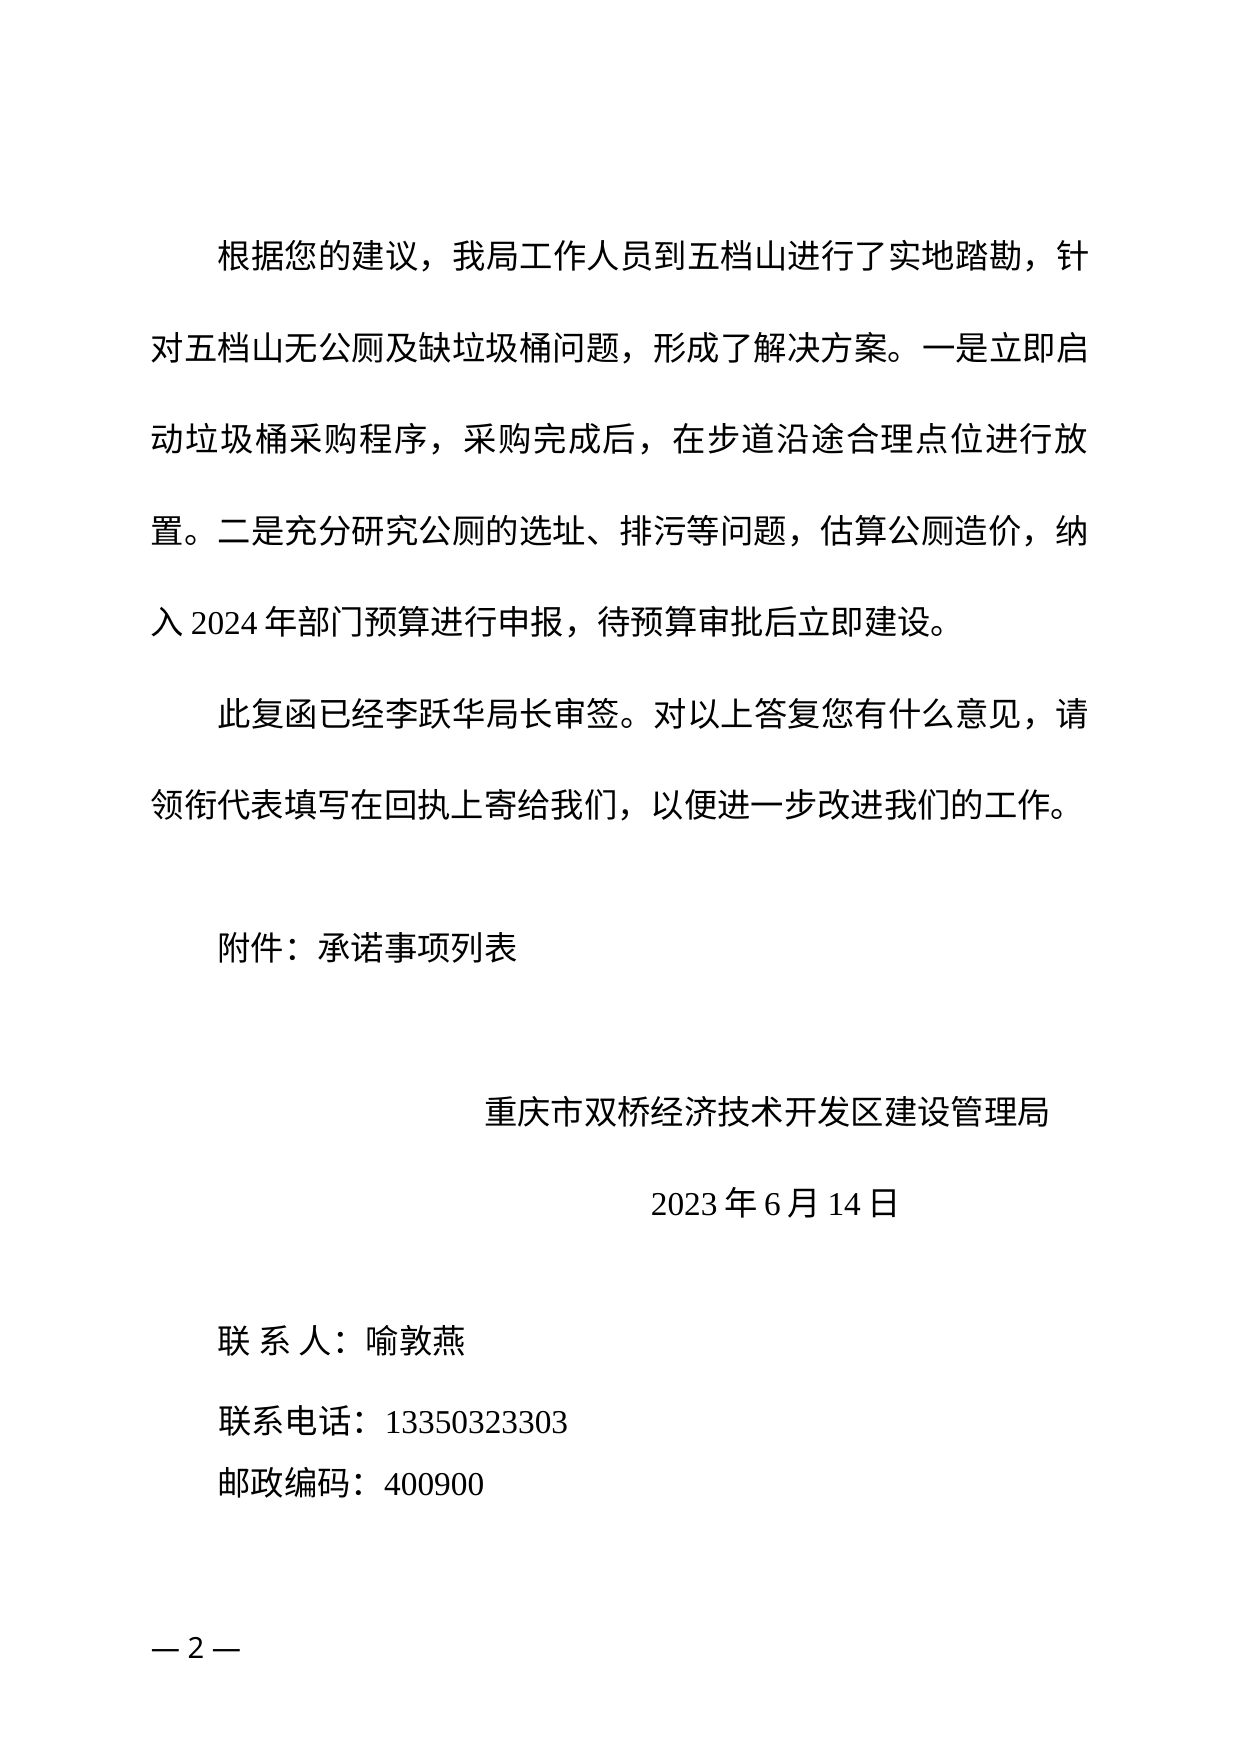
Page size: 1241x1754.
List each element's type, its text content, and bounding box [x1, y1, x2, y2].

text 2023年6月14日 [151, 1156, 1089, 1247]
text 此复函已经李跃华局长审签。对以上答复您有什么意见，请领衔代表填写在回执上寄给我们，以便进一步改进我们的工作。 [151, 666, 1089, 849]
text 附件：承诺事项列表 [151, 911, 1089, 973]
text 根据您的建议，我局工作人员到五档山进行了实地踏勘，针对五档山无公厕及缺垃圾桶问题，形成了解决方案。一是立即启动垃圾桶采购程序，采购完成后，在步道沿途合理点位进行放置。二是充分研究公厕的选址、排污等问题，估算公厕造价，纳入2024年部门预算进行申报，待预算审批后立即建设。 [151, 209, 1089, 666]
text 邮政编码：400900 [151, 1446, 1089, 1508]
text 联 系 人：喻敦燕 [151, 1293, 1089, 1384]
text 联系电话：13350323303 [151, 1384, 1089, 1446]
text 重庆市双桥经济技术开发区建设管理局 [151, 1064, 1089, 1156]
